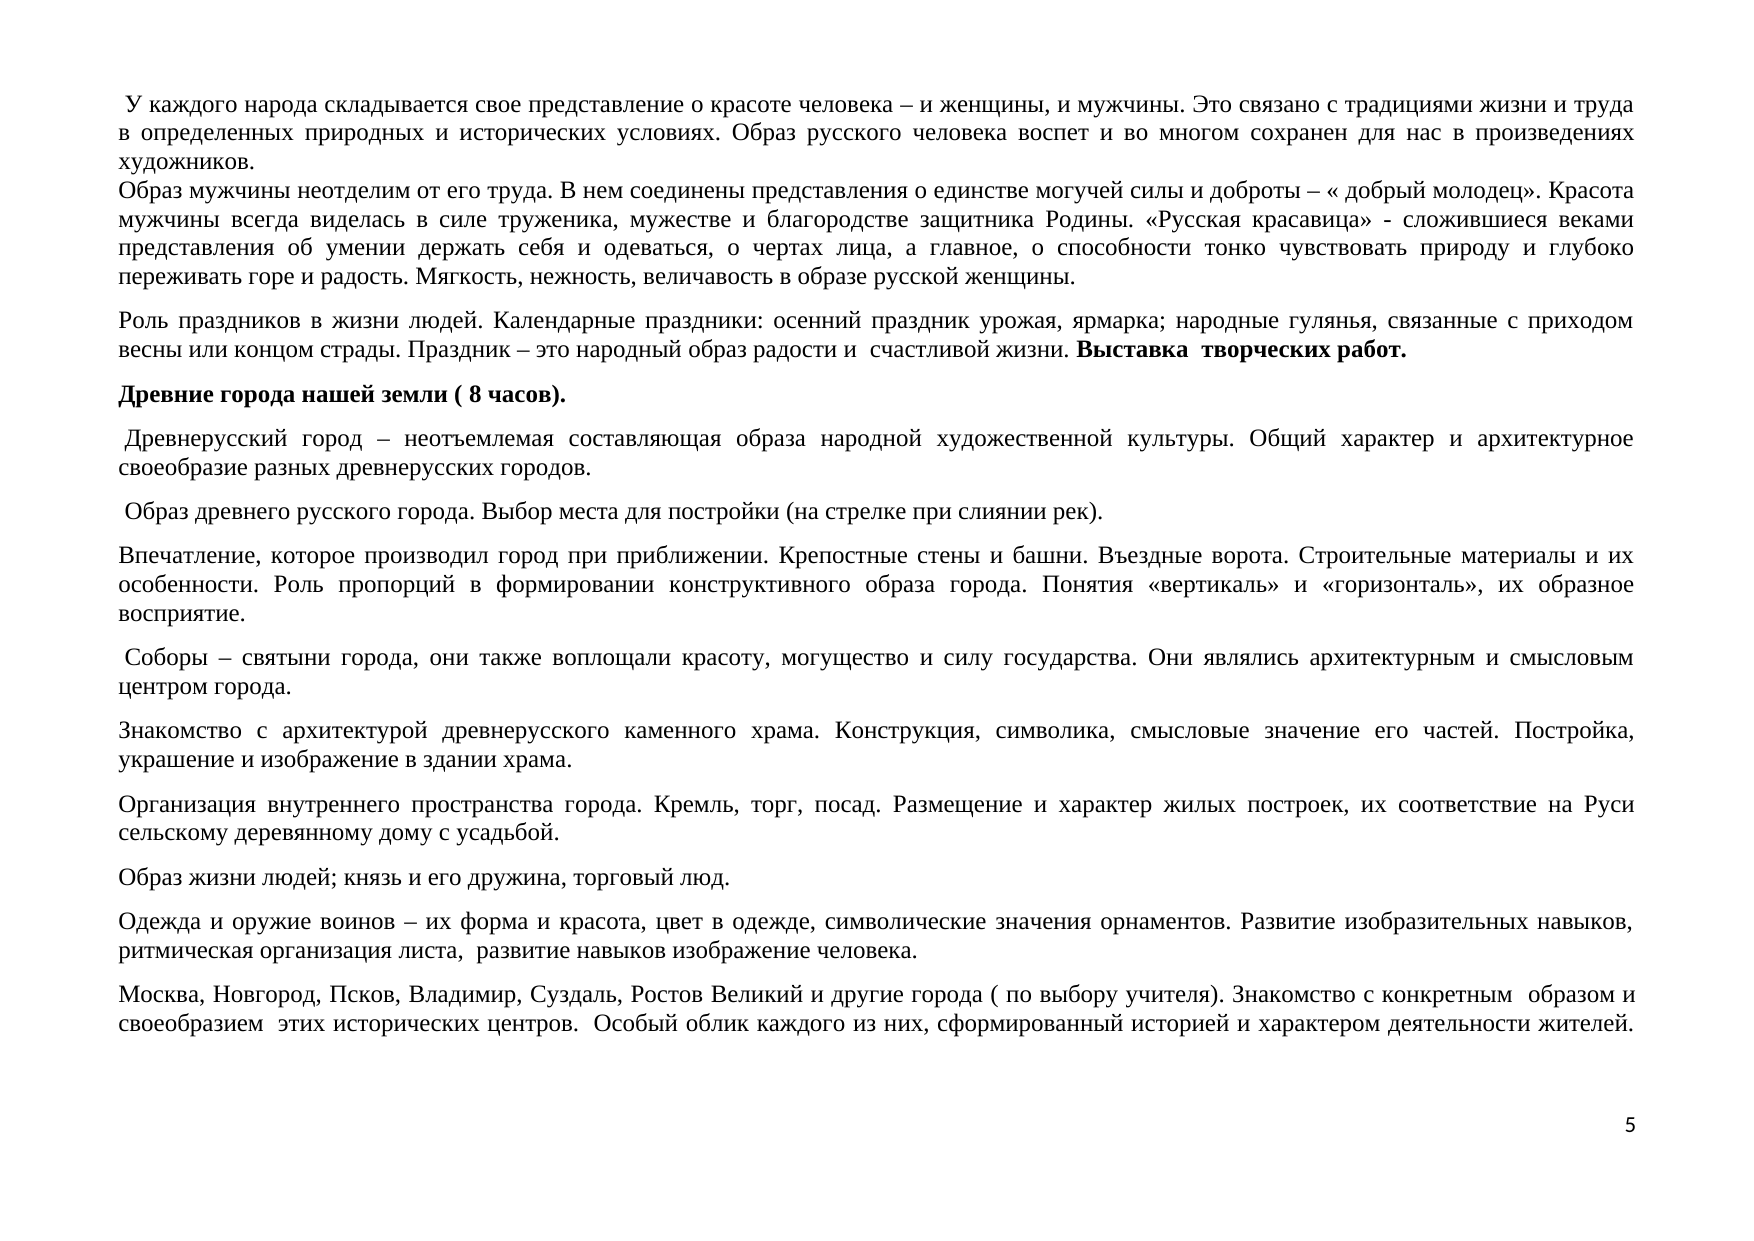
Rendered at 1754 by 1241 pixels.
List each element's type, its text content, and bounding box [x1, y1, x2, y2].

text Организация внутреннего пространства города. Кремль, торг, посад. Размещение и характер жилых построек, их соответствие на Руси сельскому деревянному дому с усадьбой. [118, 789, 1636, 846]
text У каждого народа складывается свое представление о красоте человека – и женщины, и мужчины. Это связано с традициями жизни и труда в определенных природных и исторических условиях. Образ русского человека воспет и во многом сохранен для нас в произведениях художников. [118, 89, 1636, 175]
text Соборы – святыни города, они также воплощали красоту, могущество и силу государства. Они являлись архитектурным и смысловым центром города. [118, 642, 1636, 700]
text Образ древнего русского города. Выбор места для постройки (на стрелке при слиянии рек). [118, 496, 1636, 525]
text Знакомство с архитектурой древнерусского каменного храма. Конструкция, символика, смысловые значение его частей. Постройка, украшение и изображение в здании храма. [118, 716, 1636, 773]
text Роль праздников в жизни людей. Календарные праздники: осенний праздник урожая, ярмарка; народные гулянья, связанные с приходом весны или концом страды. Праздник – это народный образ радости и счастливой жизни. Выставка творческих работ. [118, 306, 1636, 363]
text Одежда и оружие воинов – их форма и красота, цвет в одежде, символические значения орнаментов. Развитие изобразительных навыков, ритмическая организация листа, развитие навыков изображение человека. [118, 906, 1636, 964]
text Впечатление, которое производил город при приближении. Крепостные стены и башни. Въездные ворота. Строительные материалы и их особенности. Роль пропорций в формировании конструктивного образа города. Понятия «вертикаль» и «горизонталь», их образное восприятие. [118, 541, 1636, 627]
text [118, 979, 1636, 1037]
text Древнерусский город – неотъемлемая составляющая образа народной художественной культуры. Общий характер и архитектурное своеобразие разных древнерусских городов. [118, 423, 1636, 481]
text Древние города нашей земли ( 8 часов). [118, 379, 1636, 407]
text Образ жизни людей; князь и его дружина, торговый люд. [118, 862, 1636, 891]
text Образ мужчины неотделим от его труда. В нем соединены представления о единстве могучей силы и доброты – « добрый молодец». Красота мужчины всегда виделась в силе труженика, мужестве и благородстве защитника Родины. «Русская красавица» - сложившиеся веками представления об умении держать себя и одеваться, о чертах лица, а главное, о способности тонко чувствовать природу и глубоко переживать горе и радость. Мягкость, нежность, величавость в образе русской женщины. [118, 175, 1636, 290]
